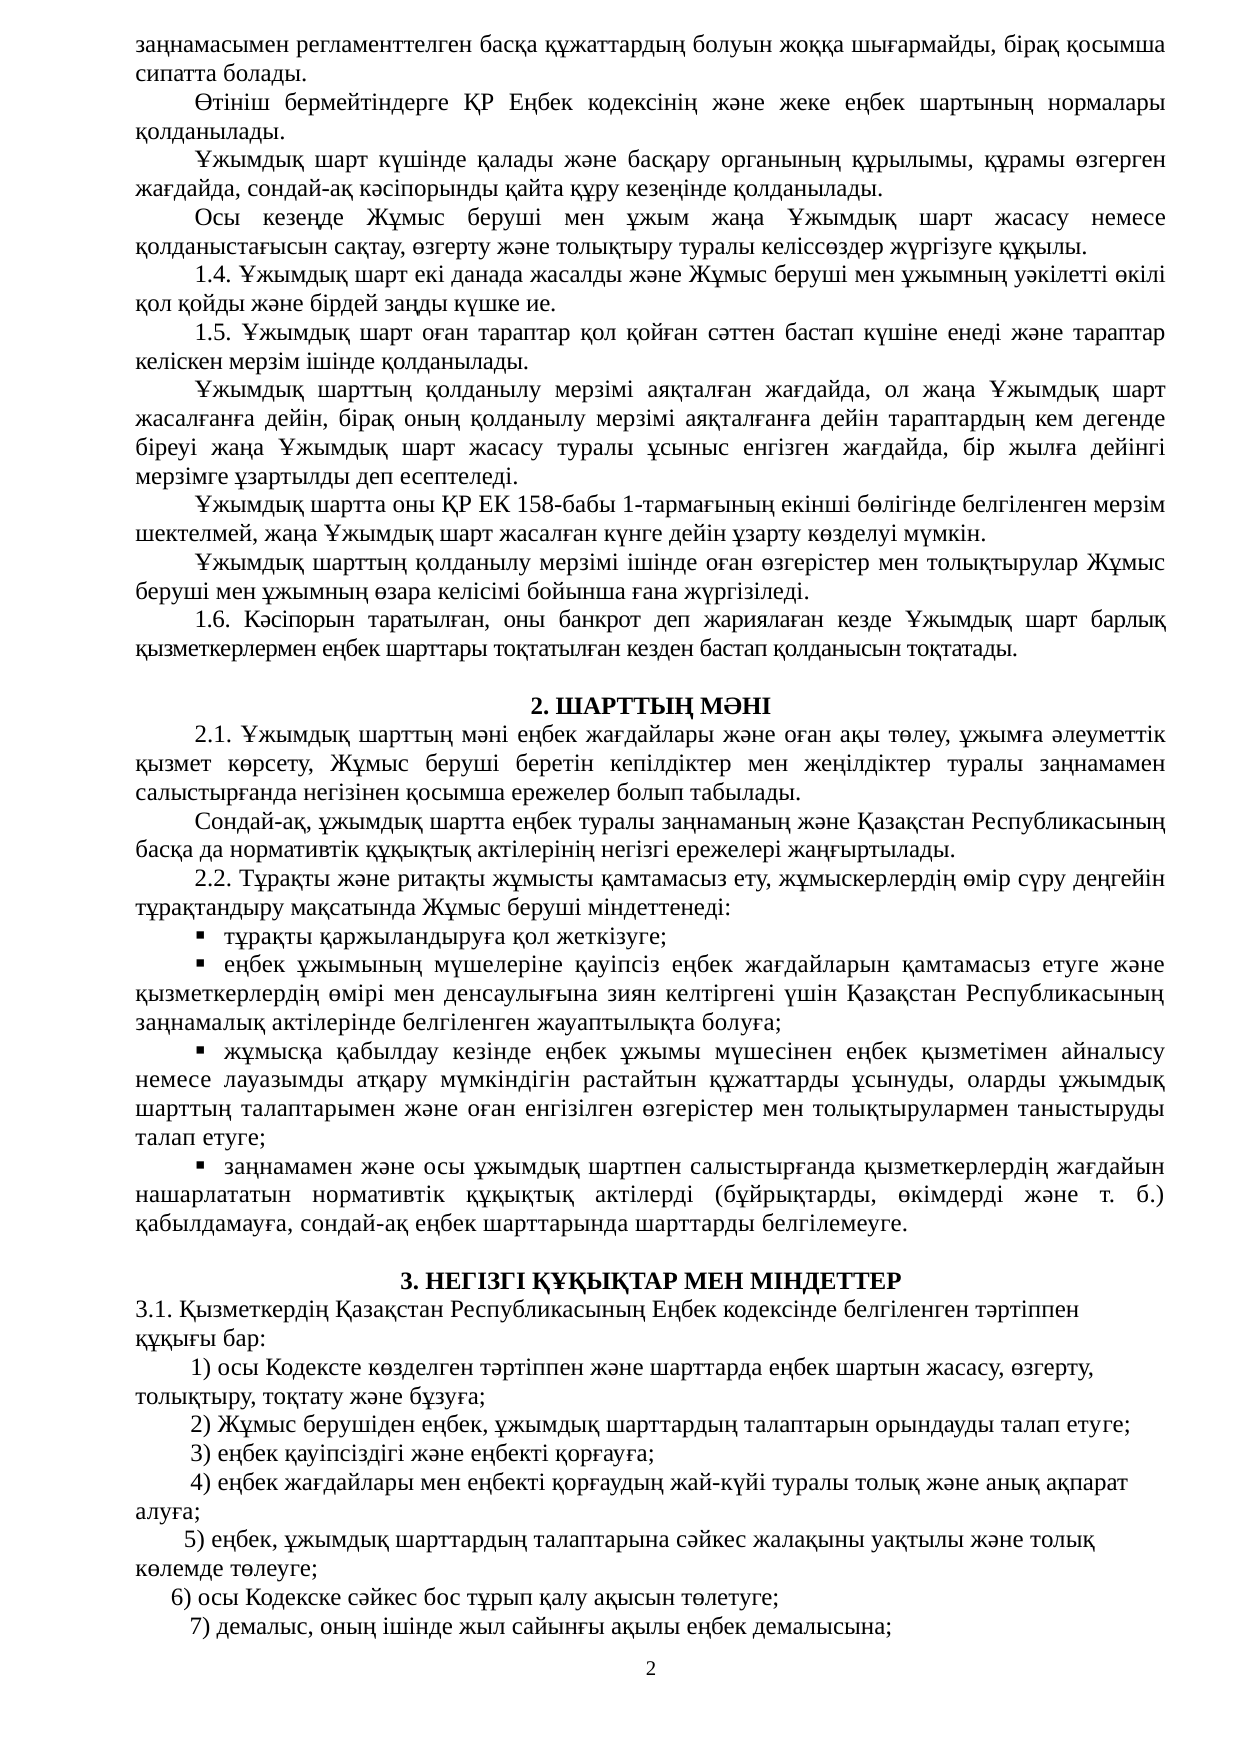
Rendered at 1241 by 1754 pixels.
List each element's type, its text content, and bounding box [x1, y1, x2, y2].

text Ұжымдық шарт күшінде қалады және басқару органының құрылымы, құрамы өзгерген жағдайда, сондай-ақ кәсіпорынды қайта құру кезеңінде қолданылады. [135, 144, 1167, 202]
text Ұжымдық шарттың қолданылу мерзімі аяқталған жағдайда, ол жаңа Ұжымдық шарт жасалғанға дейін, бірақ оның қолданылу мерзімі аяқталғанға дейін тараптардың кем дегенде біреуі жаңа Ұжымдық шарт жасасу туралы ұсыныс енгізген жағдайда, бір жылға дейінгі мерзімге ұзартылды деп есептеледі. [135, 374, 1167, 489]
text 2. ШАРТТЫҢ МӘНІ [135, 691, 1167, 719]
text Ұжымдық шарттың қолданылу мерзімі ішінде оған өзгерістер мен толықтырулар Жұмыс беруші мен ұжымның өзара келісімі бойынша ғана жүргізіледі. [135, 547, 1167, 604]
text 2.1. Ұжымдық шарттың мәні еңбек жағдайлары және оған ақы төлеу, ұжымға әлеуметтік қызмет көрсету, Жұмыс беруші беретін кепілдіктер мен жеңілдіктер туралы заңнамамен салыстырғанда негізінен қосымша ережелер болып табылады. [135, 719, 1167, 806]
text Осы кезеңде Жұмыс беруші мен ұжым жаңа Ұжымдық шарт жасасу немесе қолданыстағысын сақтау, өзгерту және толықтыру туралы келіссөздер жүргізуге құқылы. [135, 202, 1167, 259]
text 3.1. Қызметкердің Қазақстан Республикасының Еңбек кодексінде белгіленген тәртіппен құқығы бар: 1) осы Кодексте көзделген тәртіппен және шарттарда еңбек шартын жасасу, өзгерту, толықтыру, тоқтату және бұзуға; 2) Жұмыс берушіден еңбек, ұжымдық шарттардың талаптарын орындауды талап етуге; 3) еңбек қауіпсіздігі және еңбекті қорғауға; 4) еңбек жағдайлары мен еңбекті қорғаудың жай-күйі туралы толық және анық ақпарат алуға; 5) еңбек, ұжымдық шарттардың талаптарына сәйкес жалақыны уақтылы және толық көлемде төлеуге; [135, 1294, 1167, 1582]
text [135, 29, 1167, 87]
list еңбек ұжымының мүшелеріне қауіпсіз еңбек жағдайларын қамтамасыз етуге және қызметкерлердің өмірі мен денсаулығына зиян келтіргені үшін Қазақстан Республикасының заңнамалық актілерінде белгіленген жауаптылықта болуға; [135, 949, 1167, 1036]
text 1.6. Кәсіпорын таратылған, оны банкрот деп жариялаған кезде Ұжымдық шарт барлық қызметкерлермен еңбек шарттары тоқтатылған кезден бастап қолданысын тоқтатады. [135, 604, 1167, 662]
text 1.5. Ұжымдық шарт оған тараптар қол қойған сәттен бастап күшіне енеді және тараптар келіскен мерзім ішінде қолданылады. [135, 317, 1167, 374]
text 1.4. Ұжымдық шарт екі данада жасалды және Жұмыс беруші мен ұжымның уәкілетті өкілі қол қойды және бірдей заңды күшке ие. [135, 259, 1167, 317]
list заңнамамен және осы ұжымдық шартпен салыстырғанда қызметкерлердің жағдайын нашарлататын нормативтік құқықтық актілерді (бұйрықтарды, өкімдерді және т. б.) қабылдамауға, сондай-ақ еңбек шарттарында шарттарды белгілемеуге. [135, 1151, 1167, 1237]
text 2.2. Тұрақты және ритақты жұмысты қамтамасыз ету, жұмыскерлердің өмір сүру деңгейін тұрақтандыру мақсатында Жұмыс беруші міндеттенеді: [135, 863, 1167, 921]
list тұрақты қаржыландыруға қол жеткізуге; [135, 921, 1167, 949]
text Ұжымдық шартта оны ҚР ЕК 158-бабы 1-тармағының екінші бөлігінде белгіленген мерзім шектелмей, жаңа Ұжымдық шарт жасалған күнге дейін ұзарту көзделуі мүмкін. [135, 489, 1167, 547]
text Өтініш бермейтіндерге ҚР Еңбек кодексінің және жеке еңбек шартының нормалары қолданылады. [135, 87, 1167, 144]
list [171, 1582, 1167, 1639]
list жұмысқа қабылдау кезінде еңбек ұжымы мүшесінен еңбек қызметімен айналысу немесе лауазымды атқару мүмкіндігін растайтын құжаттарды ұсынуды, оларды ұжымдық шарттың талаптарымен және оған енгізілген өзгерістер мен толықтырулармен таныстыруды талап етуге; [135, 1036, 1167, 1151]
text Сондай-ақ, ұжымдық шартта еңбек туралы заңнаманың және Қазақстан Республикасының басқа да нормативтік құқықтық актілерінің негізгі ережелері жаңғыртылады. [135, 806, 1167, 863]
text 3. НЕГІЗГІ ҚҰҚЫҚТАР МЕН МІНДЕТТЕР [135, 1266, 1167, 1294]
